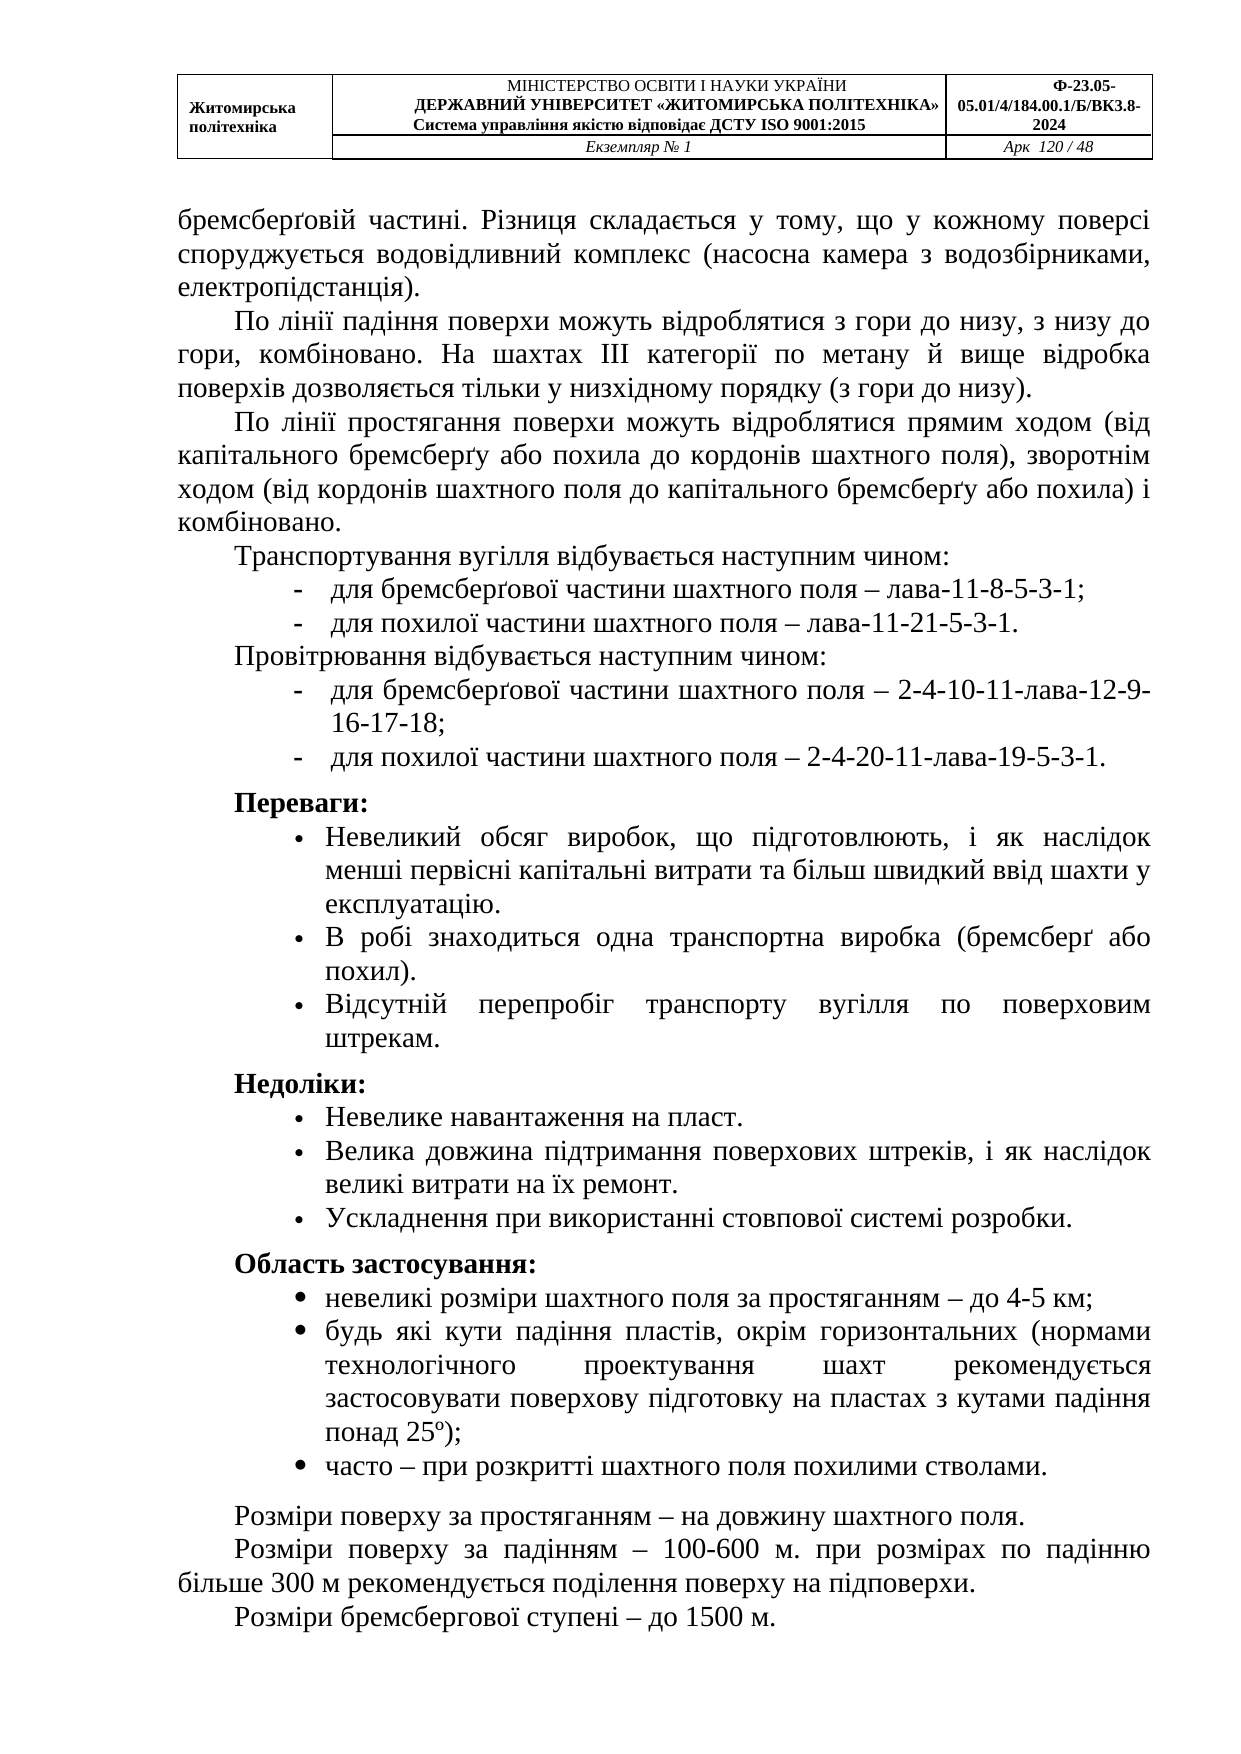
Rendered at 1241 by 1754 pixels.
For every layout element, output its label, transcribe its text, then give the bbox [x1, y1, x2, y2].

list Велика довжина підтримання поверхових штреків, і як наслідок великі витрати на їх ремонт. [295, 1133, 1152, 1200]
list Відсутній перепробіг транспорту вугілля по поверховим штрекам. [295, 986, 1152, 1053]
list для бремсберґової частини шахтного поля – 2-4-10-11-лава-12-9-16-17-18; [293, 672, 1152, 739]
text Розміри бремсбергової ступені – до 1500 м. [177, 1599, 1152, 1632]
text Провітрювання відбувається наступним чином: [177, 638, 1152, 672]
list невеликі розміри шахтного поля за простяганням – до 4-5 км; [295, 1280, 1152, 1313]
list Невеликий обсяг виробок, що підготовлюють, і як наслідок менші первісні капітальні витрати та більш швидкий ввід шахти у експлуатацію. [295, 819, 1152, 919]
list будь які кути падіння пластів, окрім горизонтальних (нормами технологічного проектування шахт рекомендується застосовувати поверхову підготовку на пластах з кутами падіння понад 25º); [295, 1313, 1152, 1448]
list часто – при розкритті шахтного поля похилими стволами. [295, 1448, 1152, 1481]
text По лінії падіння поверхи можуть відроблятися з гори до низу, з низу до гори, комбіновано. На шахтах ІІІ категорії по метану й вище відробка поверхів дозволяється тільки у низхідному порядку (з гори до низу). [177, 303, 1152, 404]
text Область застосування: [177, 1246, 1152, 1280]
list для бремсберґової частини шахтного поля – лава-11-8-5-3-1; [293, 571, 1152, 605]
list для похилої частини шахтного поля – 2-4-20-11-лава-19-5-3-1. [293, 739, 1152, 773]
text Недоліки: [177, 1066, 1152, 1099]
list для похилої частини шахтного поля – лава-11-21-5-3-1. [293, 605, 1152, 638]
text По лінії простягання поверхи можуть відроблятися прямим ходом (від капітального бремсберґу або похила до кордонів шахтного поля), зворотнім ходом (від кордонів шахтного поля до капітального бремсберґу або похила) і комбіновано. [177, 404, 1152, 538]
text Транспортування вугілля відбувається наступним чином: [177, 538, 1152, 571]
list Ускладнення при використанні стовпової системі розробки. [295, 1200, 1152, 1234]
text Розміри поверху за простяганням – на довжину шахтного поля. [177, 1498, 1152, 1532]
list В робі знаходиться одна транспортна виробка (бремсберґ або похил). [295, 919, 1152, 986]
text Розміри поверху за падінням – 100-600 м. при розмірах по падінню більше 300 м рекомендується поділення поверху на підповерхи. [177, 1532, 1152, 1599]
text Переваги: [177, 785, 1152, 819]
list Невелике навантаження на пласт. [295, 1099, 1152, 1133]
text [177, 202, 1152, 303]
